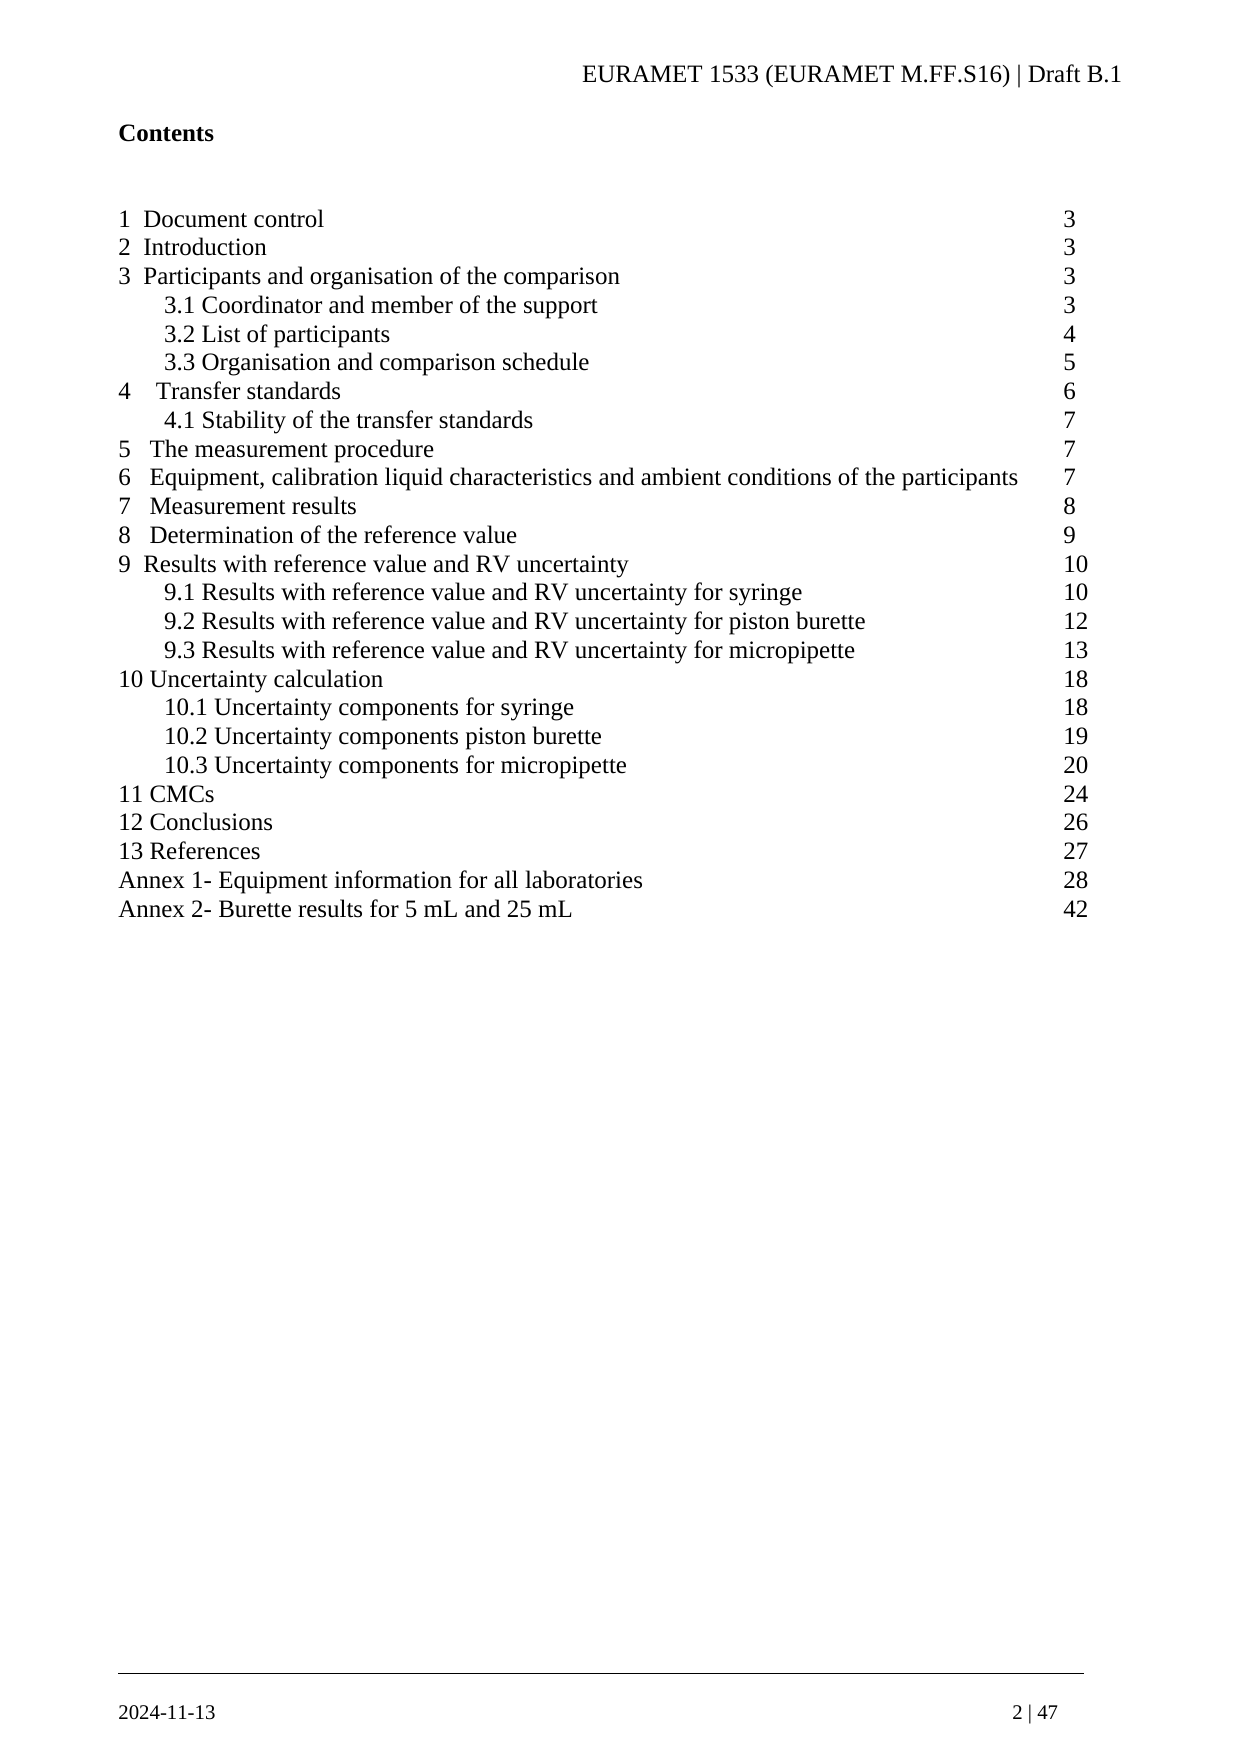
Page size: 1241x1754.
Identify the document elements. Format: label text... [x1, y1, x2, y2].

text 12 Conclusions 26 [118, 807, 1122, 836]
text 10 Uncertainty calculation 18 [118, 664, 1122, 692]
text 3.1 Coordinator and member of the support 3 [118, 290, 1122, 319]
text 9 Results with reference value and RV uncertainty 10 [118, 549, 1122, 577]
text Contents [118, 118, 1122, 147]
text 3.3 Organisation and comparison schedule 5 [118, 347, 1122, 376]
text 13 References 27 [118, 836, 1122, 865]
text 11 CMCs 24 [118, 779, 1122, 807]
text 5 The measurement procedure 7 [118, 434, 1122, 462]
text 9.2 Results with reference value and RV uncertainty for piston burette 12 [118, 606, 1122, 635]
text 9.3 Results with reference value and RV uncertainty for micropipette 13 [118, 635, 1122, 664]
text 1 Document control 3 [118, 204, 1122, 232]
text 2 Introduction 3 [118, 232, 1122, 261]
text 8 Determination of the reference value 9 [118, 520, 1122, 549]
text 6 Equipment, calibration liquid characteristics and ambient conditions of the participants 7 [118, 462, 1122, 491]
text 10.3 Uncertainty components for micropipette 20 [118, 750, 1122, 779]
text 9.1 Results with reference value and RV uncertainty for syringe 10 [118, 577, 1122, 606]
text 10.1 Uncertainty components for syringe 18 [118, 692, 1122, 721]
text 4 Transfer standards 6 [118, 376, 1122, 405]
text Annex 1- Equipment information for all laboratories 28 [118, 865, 1122, 894]
text Annex 2- Burette results for 5 mL and 25 mL 42 [118, 894, 1122, 922]
text 4.1 Stability of the transfer standards 7 [118, 405, 1122, 434]
text 10.2 Uncertainty components piston burette 19 [118, 721, 1122, 750]
text 3.2 List of participants 4 [118, 319, 1122, 347]
text 7 Measurement results 8 [118, 491, 1122, 520]
text 3 Participants and organisation of the comparison 3 [118, 261, 1122, 290]
